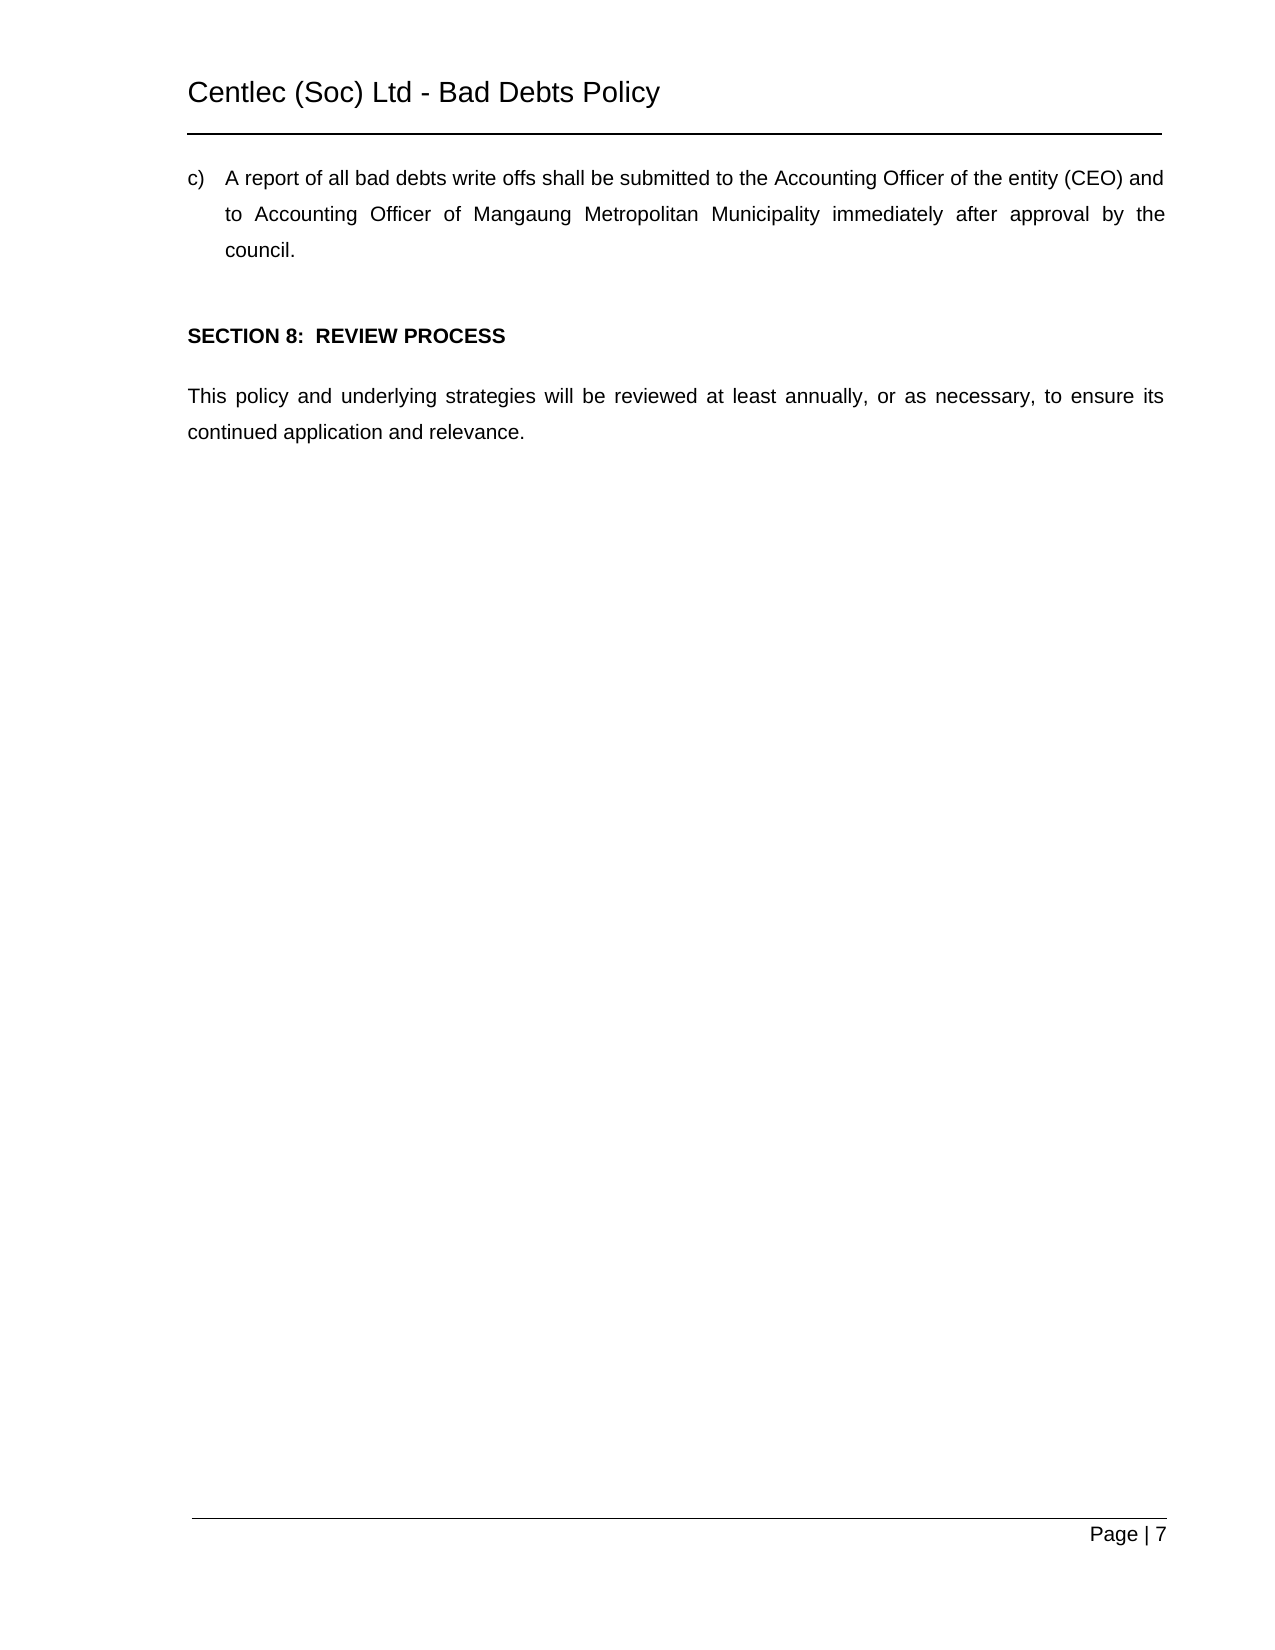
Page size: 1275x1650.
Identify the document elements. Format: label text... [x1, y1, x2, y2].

text This policy and underlying strategies will be reviewed at least annually, or as necessary, to ensure its continued application and relevance. [187, 384, 1167, 444]
list A report of all bad debts write offs shall be submitted to the Accounting Officer of the entity (CEO) and to Accounting Officer of Mangaung Metropolitan Municipality immediately after approval by the council. [187, 166, 1167, 262]
subtitle SECTION 8: REVIEW PROCESS [187, 324, 1167, 348]
